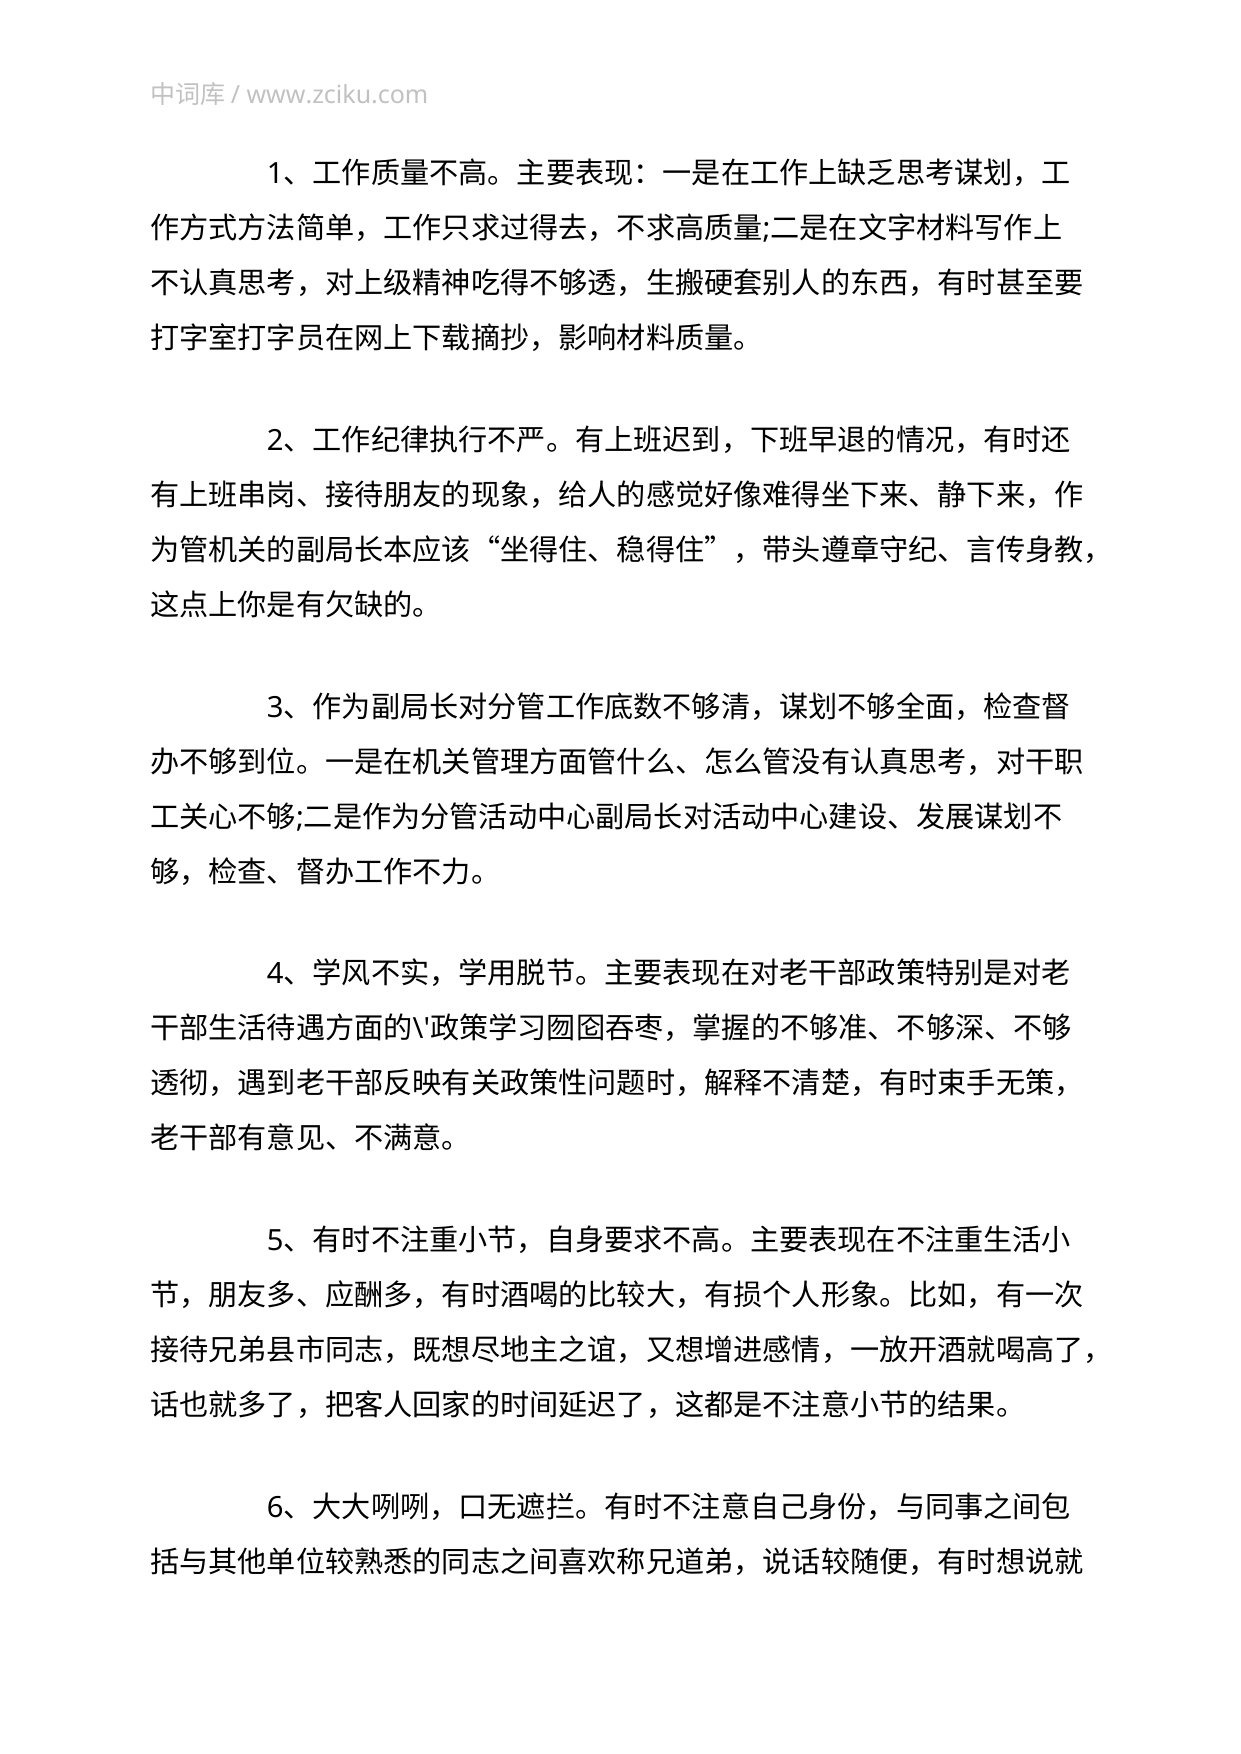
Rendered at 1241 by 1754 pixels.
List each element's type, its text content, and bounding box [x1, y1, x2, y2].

text 3、作为副局长对分管工作底数不够清，谋划不够全面，检查督办不够到位。一是在机关管理方面管什么、怎么管没有认真思考，对干职工关心不够;二是作为分管活动中心副局长对活动中心建设、发展谋划不够，检查、督办工作不力。 [150, 683, 1090, 890]
text 2、工作纪律执行不严。有上班迟到，下班早退的情况，有时还有上班串岗、接待朋友的现象，给人的感觉好像难得坐下来、静下来，作为管机关的副局长本应该“坐得住、稳得住”，带头遵章守纪、言传身教，这点上你是有欠缺的。 [150, 417, 1090, 624]
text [150, 1483, 1090, 1580]
text 4、学风不实，学用脱节。主要表现在对老干部政策特别是对老干部生活待遇方面的\'政策学习囫囵吞枣，掌握的不够准、不够深、不够透彻，遇到老干部反映有关政策性问题时，解释不清楚，有时束手无策，老干部有意见、不满意。 [150, 950, 1090, 1157]
text 5、有时不注重小节，自身要求不高。主要表现在不注重生活小节，朋友多、应酬多，有时酒喝的比较大，有损个人形象。比如，有一次接待兄弟县市同志，既想尽地主之谊，又想增进感情，一放开酒就喝高了，话也就多了，把客人回家的时间延迟了，这都是不注意小节的结果。 [150, 1217, 1090, 1424]
text 1、工作质量不高。主要表现：一是在工作上缺乏思考谋划，工作方式方法简单，工作只求过得去，不求高质量;二是在文字材料写作上不认真思考，对上级精神吃得不够透，生搬硬套别人的东西，有时甚至要打字室打字员在网上下载摘抄，影响材料质量。 [150, 150, 1090, 357]
